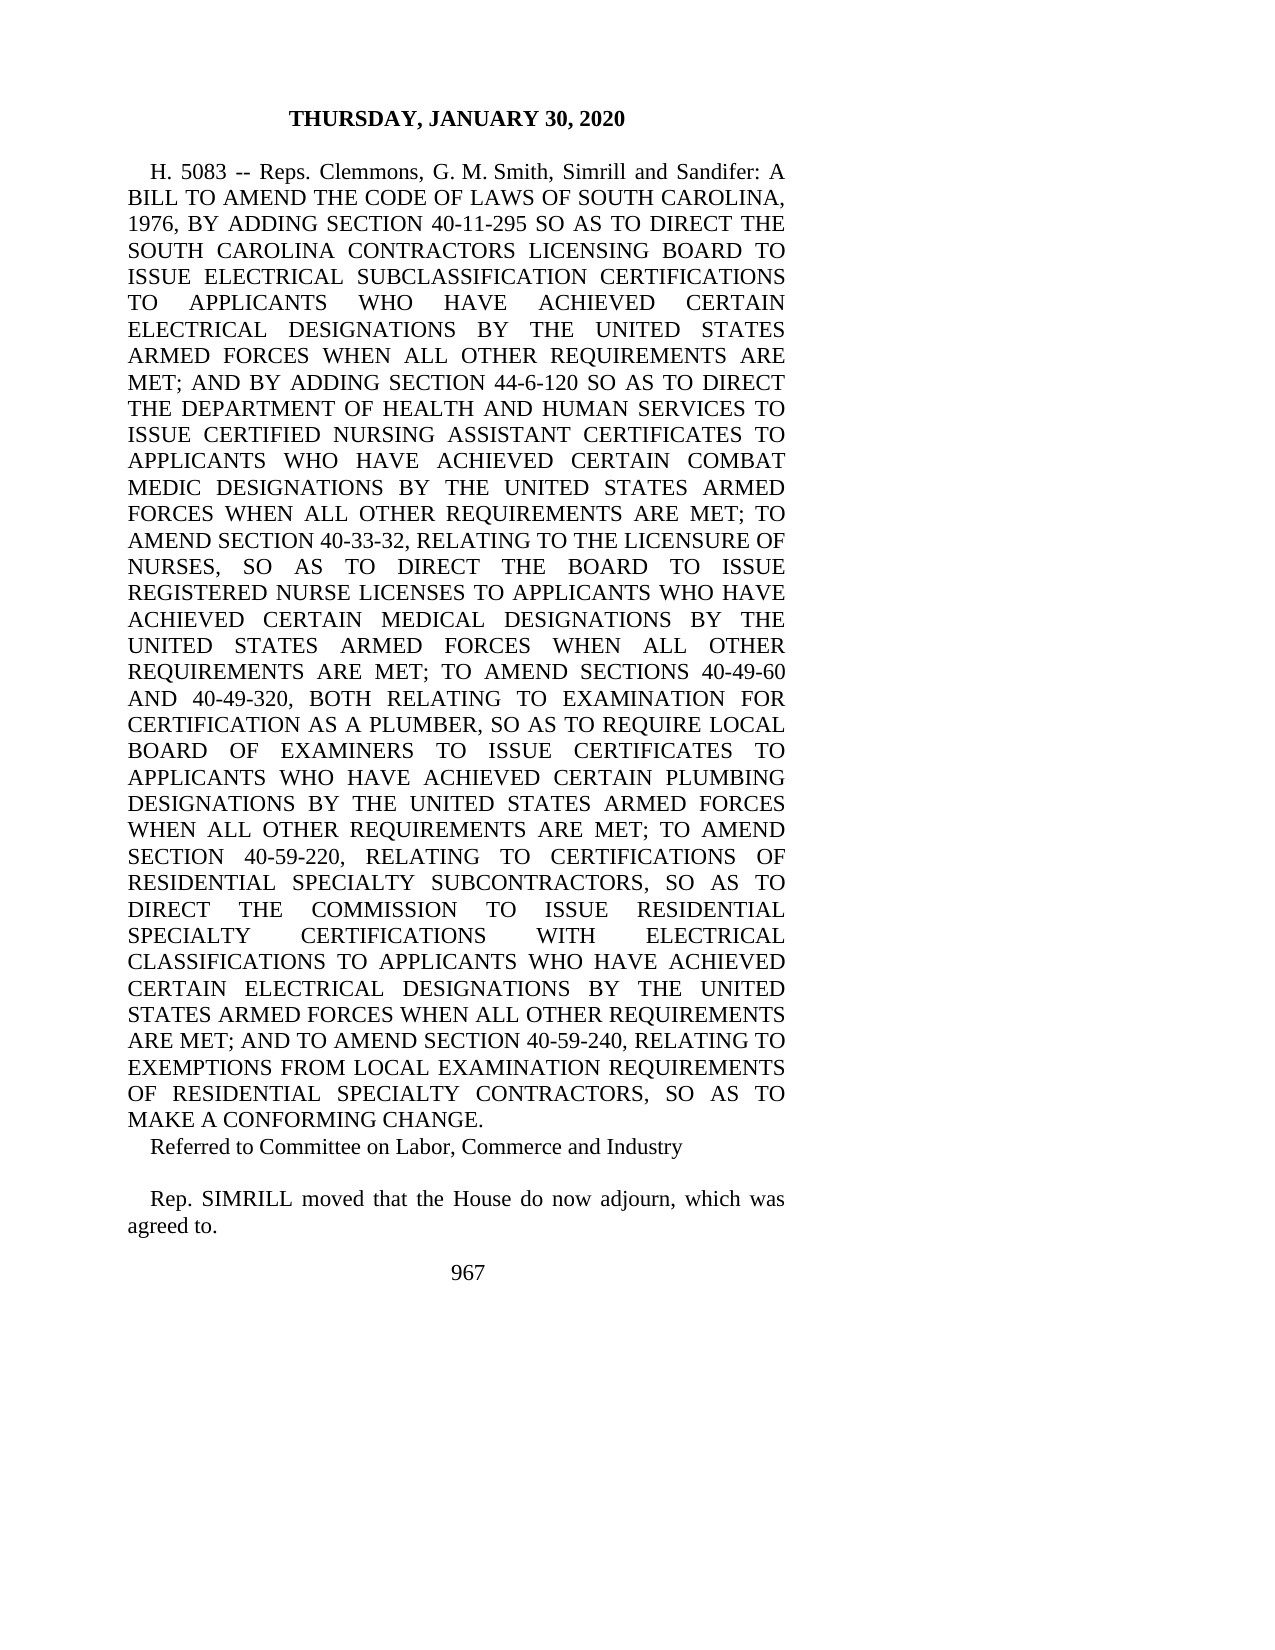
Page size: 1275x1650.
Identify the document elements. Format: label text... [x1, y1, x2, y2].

text Rep. SIMRILL moved that the House do now adjourn, which was agreed to. [127, 1186, 786, 1238]
text Referred to Committee on Labor, Commerce and Industry [127, 1133, 786, 1159]
text H. 5083 -- Reps. Clemmons, G. M. Smith, Simrill and Sandifer: A BILL TO AMEND THE CODE OF LAWS OF SOUTH CAROLINA, 1976, BY ADDING SECTION 40-11-295 SO AS TO DIRECT THE SOUTH CAROLINA CONTRACTORS LICENSING BOARD TO ISSUE ELECTRICAL SUBCLASSIFICATION CERTIFICATIONS TO APPLICANTS WHO HAVE ACHIEVED CERTAIN ELECTRICAL DESIGNATIONS BY THE UNITED STATES ARMED FORCES WHEN ALL OTHER REQUIREMENTS ARE MET; AND BY ADDING SECTION 44-6-120 SO AS TO DIRECT THE DEPARTMENT OF HEALTH AND HUMAN SERVICES TO ISSUE CERTIFIED NURSING ASSISTANT CERTIFICATES TO APPLICANTS WHO HAVE ACHIEVED CERTAIN COMBAT MEDIC DESIGNATIONS BY THE UNITED STATES ARMED FORCES WHEN ALL OTHER REQUIREMENTS ARE MET; TO AMEND SECTION 40-33-32, RELATING TO THE LICENSURE OF NURSES, SO AS TO DIRECT THE BOARD TO ISSUE REGISTERED NURSE LICENSES TO APPLICANTS WHO HAVE ACHIEVED CERTAIN MEDICAL DESIGNATIONS BY THE UNITED STATES ARMED FORCES WHEN ALL OTHER REQUIREMENTS ARE MET; TO AMEND SECTIONS 40-49-60 AND 40-49-320, BOTH RELATING TO EXAMINATION FOR CERTIFICATION AS A PLUMBER, SO AS TO REQUIRE LOCAL BOARD OF EXAMINERS TO ISSUE CERTIFICATES TO APPLICANTS WHO HAVE ACHIEVED CERTAIN PLUMBING DESIGNATIONS BY THE UNITED STATES ARMED FORCES WHEN ALL OTHER REQUIREMENTS ARE MET; TO AMEND SECTION 40-59-220, RELATING TO CERTIFICATIONS OF RESIDENTIAL SPECIALTY SUBCONTRACTORS, SO AS TO DIRECT THE COMMISSION TO ISSUE RESIDENTIAL SPECIALTY CERTIFICATIONS WITH ELECTRICAL CLASSIFICATIONS TO APPLICANTS WHO HAVE ACHIEVED CERTAIN ELECTRICAL DESIGNATIONS BY THE UNITED STATES ARMED FORCES WHEN ALL OTHER REQUIREMENTS ARE MET; AND TO AMEND SECTION 40-59-240, RELATING TO EXEMPTIONS FROM LOCAL EXAMINATION REQUIREMENTS OF RESIDENTIAL SPECIALTY CONTRACTORS, SO AS TO MAKE A CONFORMING CHANGE. [127, 158, 786, 1133]
